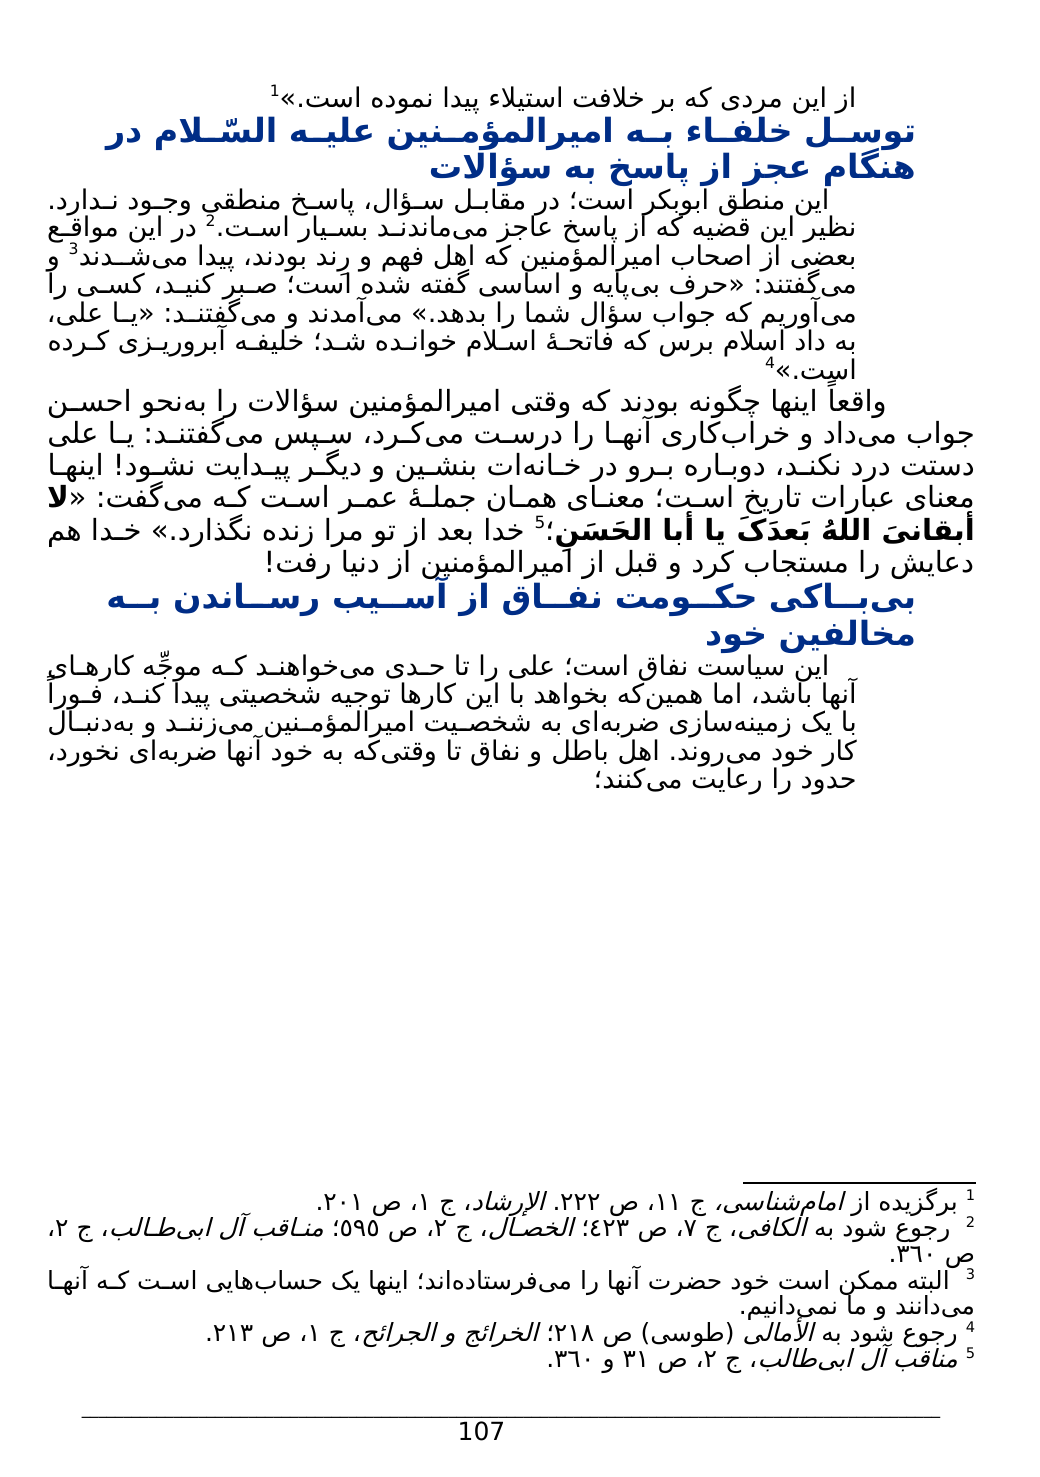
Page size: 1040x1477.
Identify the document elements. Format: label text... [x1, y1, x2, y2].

text این منطق ابوبکر است؛ در مقابل سؤال، پاسخ منطقی وجود ندارد. نظیر این قضیه که از پاسخ عاجز می‌ماندند بسیار است. در این مواقع بعضی از اصحاب امیرالمؤمنین که اهل فهم و رِند بودند، پیدا می‌شدند و می‌گفتند: «حرف بی‌پایه و اساسی گفته شده است؛ صبر کنید، کسی را می‌آوریم که جواب سؤال شما را بدهد.» می‌آمدند و می‌گفتند: «یا علی، به داد اسلام برس که فاتحۀ اسلام خوانده شد؛ خلیفه آبروریزی کرده است.» [47, 187, 857, 386]
text واقعاً اینها چگونه بودند که وقتی امیرالمؤمنین سؤالات را به‌نحو ‌احسن جواب می‌داد و خراب‌کاری آنها را درست می‌کرد، سپس می‌گفتند: یا علی دستت درد نکند، دوباره برو در خانه‌ات بنشین و دیگر پیدایت نشود! اینها معنای عبارات تاریخ است؛ معنای همان جملۀ عمر است که می‌گفت: «لا أبقانیَ اللهُ بَعدَکَ یا أبا الحَسَنِ؛ خدا بعد از تو مرا زنده نگذارد.» خدا هم دعایش را مستجاب کرد و قبل از امیرالمؤمنین از دنیا رفت! [47, 386, 975, 579]
subtitle توسل خلفاء به امیرالمؤمنین علیه السّلام در هنگام عجز از پاسخ به سؤالات [106, 113, 916, 187]
subtitle بی‌باکی حکومت نفاق از آسیب رساندن به مخالفین خود [106, 579, 916, 653]
text از این مردی که بر خلافت استیلاء پیدا نموده است.»‌ [47, 84, 857, 113]
text این سیاست نفاق است؛ علی را تا حدی می‌خواهند که موجِّه کارهای آنها باشد، اما همین‌که بخواهد با این کارها توجیه شخصیتی پیدا کند، فوراً با یک زمینه‌سازی ضربه‌ای به شخصیت امیرالمؤمنین می‌زنند و به‌دنبال کار خود می‌روند. اهل باطل و نفاق تا وقتی‌که به خود آنها ضربه‌ای نخورد، حدود را رعایت می‌کنند؛ [47, 653, 857, 795]
